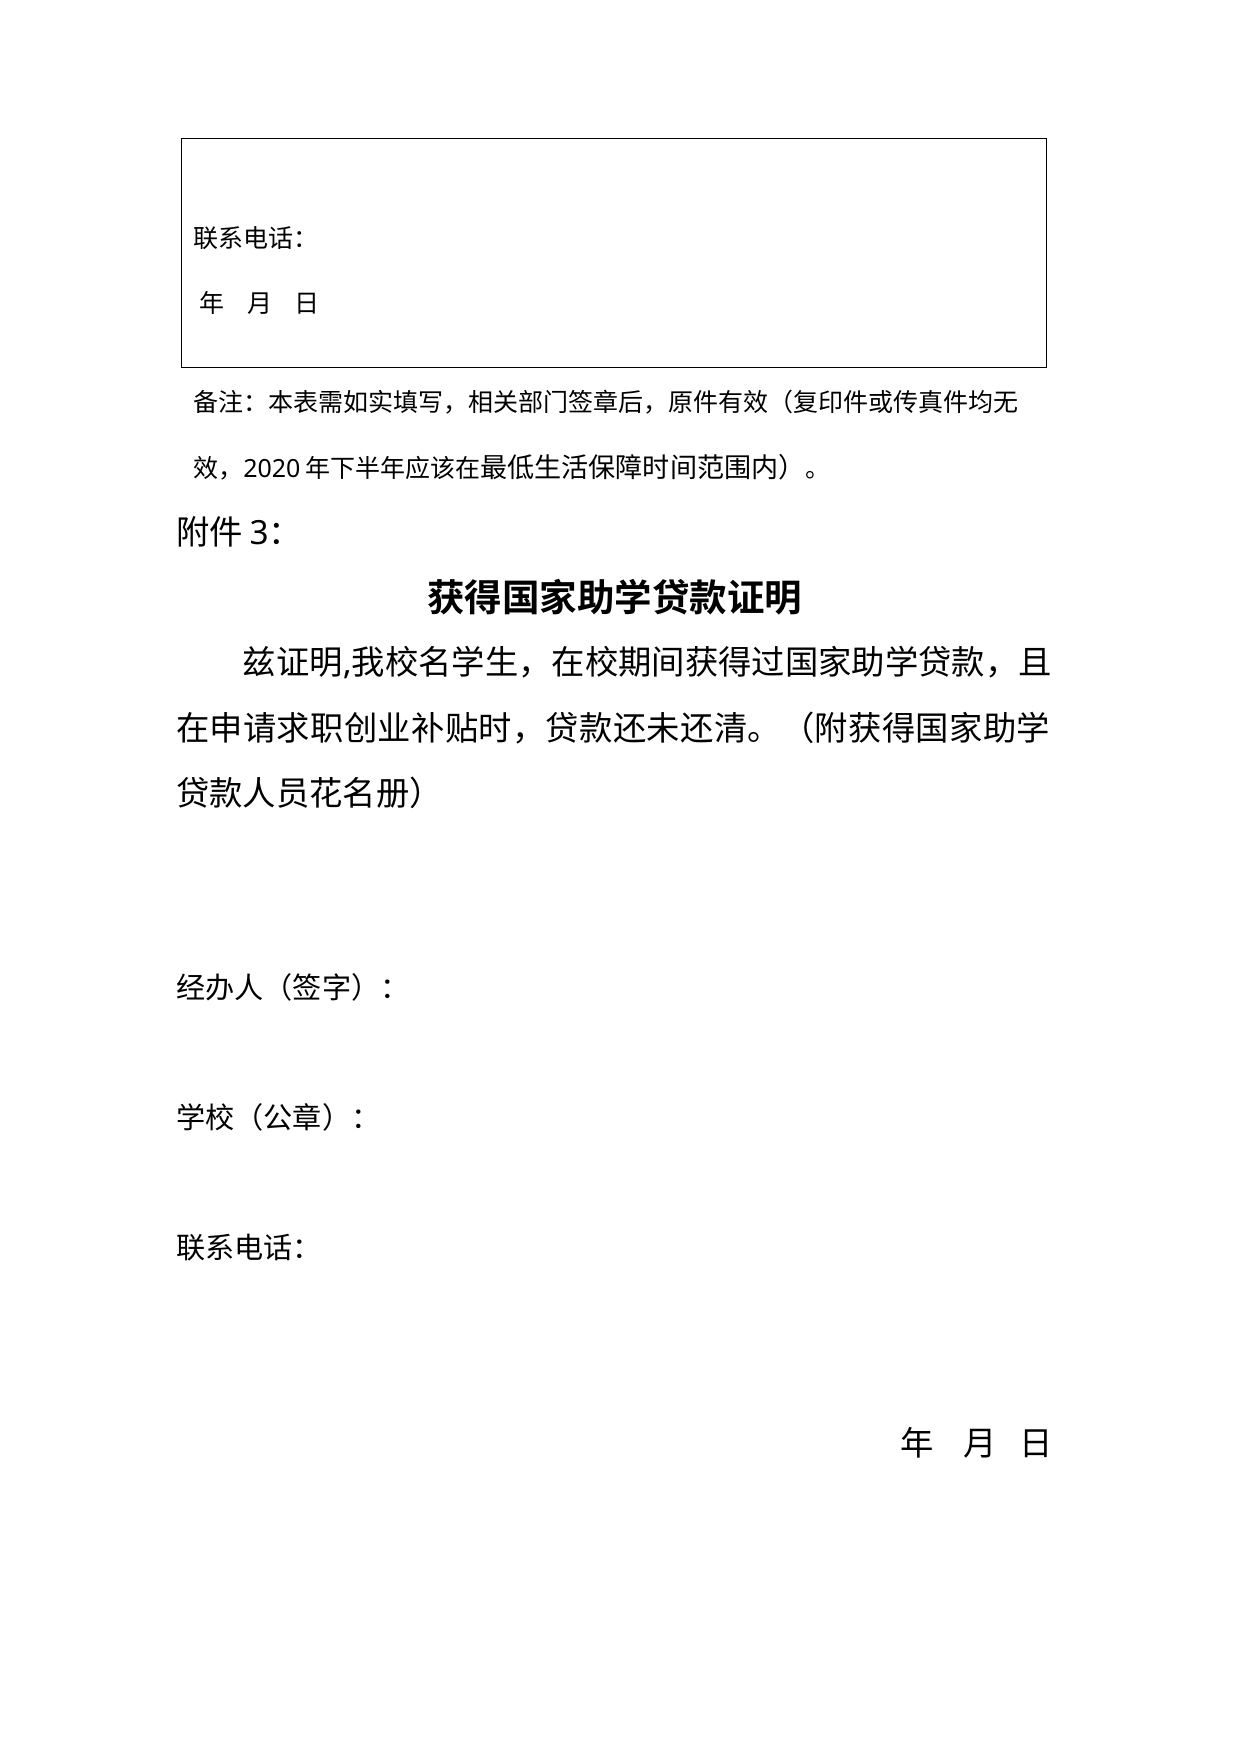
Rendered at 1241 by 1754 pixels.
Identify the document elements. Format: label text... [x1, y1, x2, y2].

text 学校（公章）： [176, 1018, 1053, 1148]
text 获得国家助学贷款证明 [176, 563, 1053, 628]
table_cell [182, 139, 1046, 367]
text 年 月 日 [176, 1408, 1053, 1473]
table_cell 备注：本表需如实填写，相关部门签章后，原件有效（复印件或传真件均无效，2020年下半年应该在最低生活保障时间范围内）。 [182, 368, 1047, 498]
text 经办人（签字）： [176, 953, 1053, 1018]
text 联系电话： [176, 1213, 1053, 1278]
text 附件3： [176, 498, 1053, 563]
text 兹证明,我校名学生，在校期间获得过国家助学贷款，且在申请求职创业补贴时，贷款还未还清。（附获得国家助学贷款人员花名册） [176, 628, 1053, 823]
